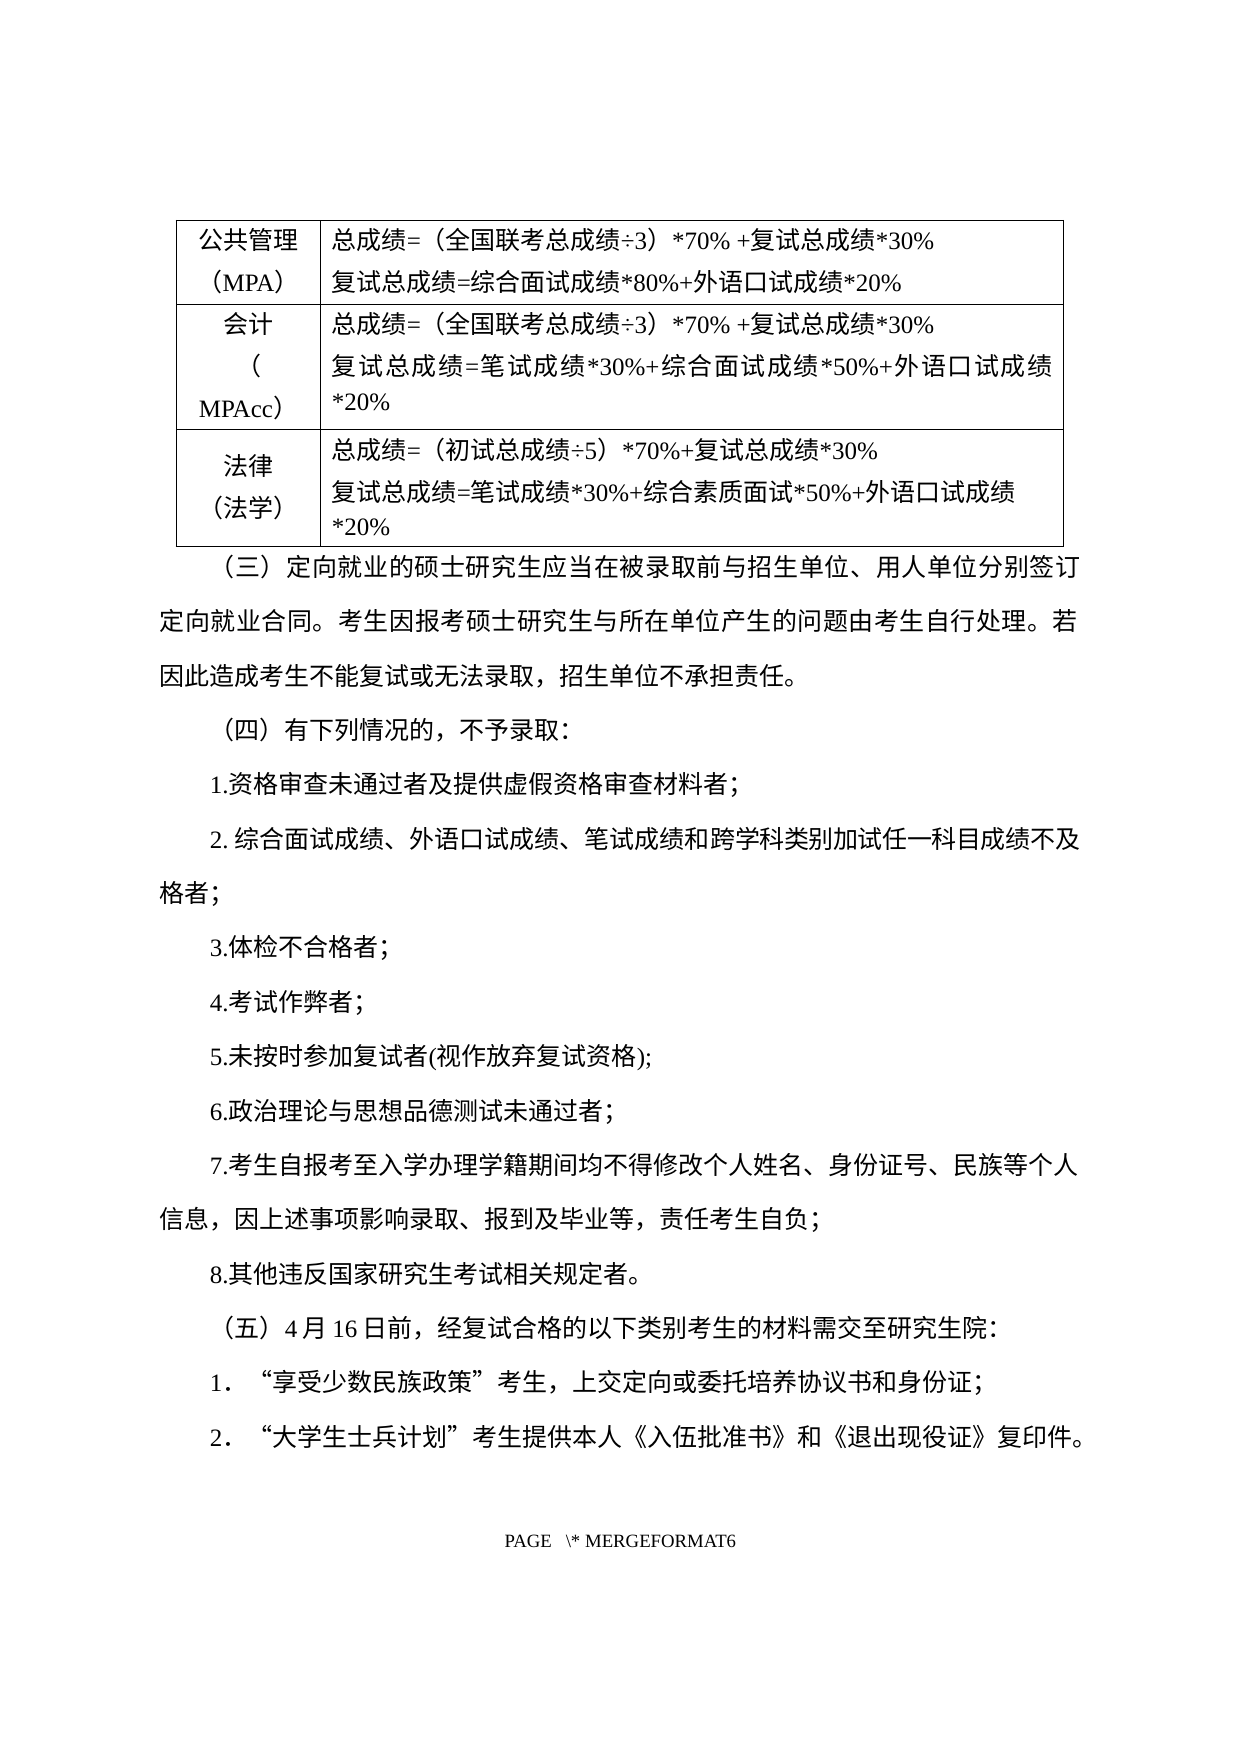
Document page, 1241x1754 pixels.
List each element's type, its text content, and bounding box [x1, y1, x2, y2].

text 3.体检不合格者； [159, 928, 1081, 964]
text 1.资格审查未通过者及提供虚假资格审查材料者； [159, 765, 1081, 801]
text 6.政治理论与思想品德测试未通过者； [159, 1091, 1081, 1127]
text 1．“享受少数民族政策”考生，上交定向或委托培养协议书和身份证； [159, 1363, 1081, 1399]
text 8.其他违反国家研究生考试相关规定者。 [159, 1254, 1081, 1290]
table_cell 法律 （法学） [177, 430, 320, 546]
text 7.考生自报考至入学办理学籍期间均不得修改个人姓名、身份证号、民族等个人信息，因上述事项影响录取、报到及毕业等，责任考生自负； [159, 1145, 1081, 1236]
table_cell 总成绩=（全国联考总成绩÷3）*70% +复试总成绩*30% 复试总成绩=笔试成绩*30%+综合面试成绩*50%+外语口试成绩*20% [321, 305, 1063, 429]
text 5.未按时参加复试者(视作放弃复试资格); [159, 1037, 1081, 1073]
table_cell 总成绩=（初试总成绩÷5）*70%+复试总成绩*30% 复试总成绩=笔试成绩*30%+综合素质面试*50%+外语口试成绩*20% [321, 430, 1063, 546]
table_cell 公共管理（MPA） [177, 221, 320, 304]
text （五）4月16日前，经复试合格的以下类别考生的材料需交至研究生院： [159, 1308, 1081, 1345]
text 4.考试作弊者； [159, 982, 1081, 1018]
text 2．“大学生士兵计划”考生提供本人《入伍批准书》和《退出现役证》复印件。 [159, 1417, 1081, 1453]
text （三）定向就业的硕士研究生应当在被录取前与招生单位、用人单位分别签订定向就业合同。考生因报考硕士研究生与所在单位产生的问题由考生自行处理。若因此造成考生不能复试或无法录取，招生单位不承担责任。 [159, 547, 1081, 692]
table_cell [321, 221, 1063, 304]
text （四）有下列情况的，不予录取： [159, 710, 1081, 747]
text 2. 综合面试成绩、外语口试成绩、笔试成绩和跨学科类别加试任一科目成绩不及格者； [159, 819, 1081, 910]
table_cell 会计（MPAcc） [177, 305, 320, 429]
